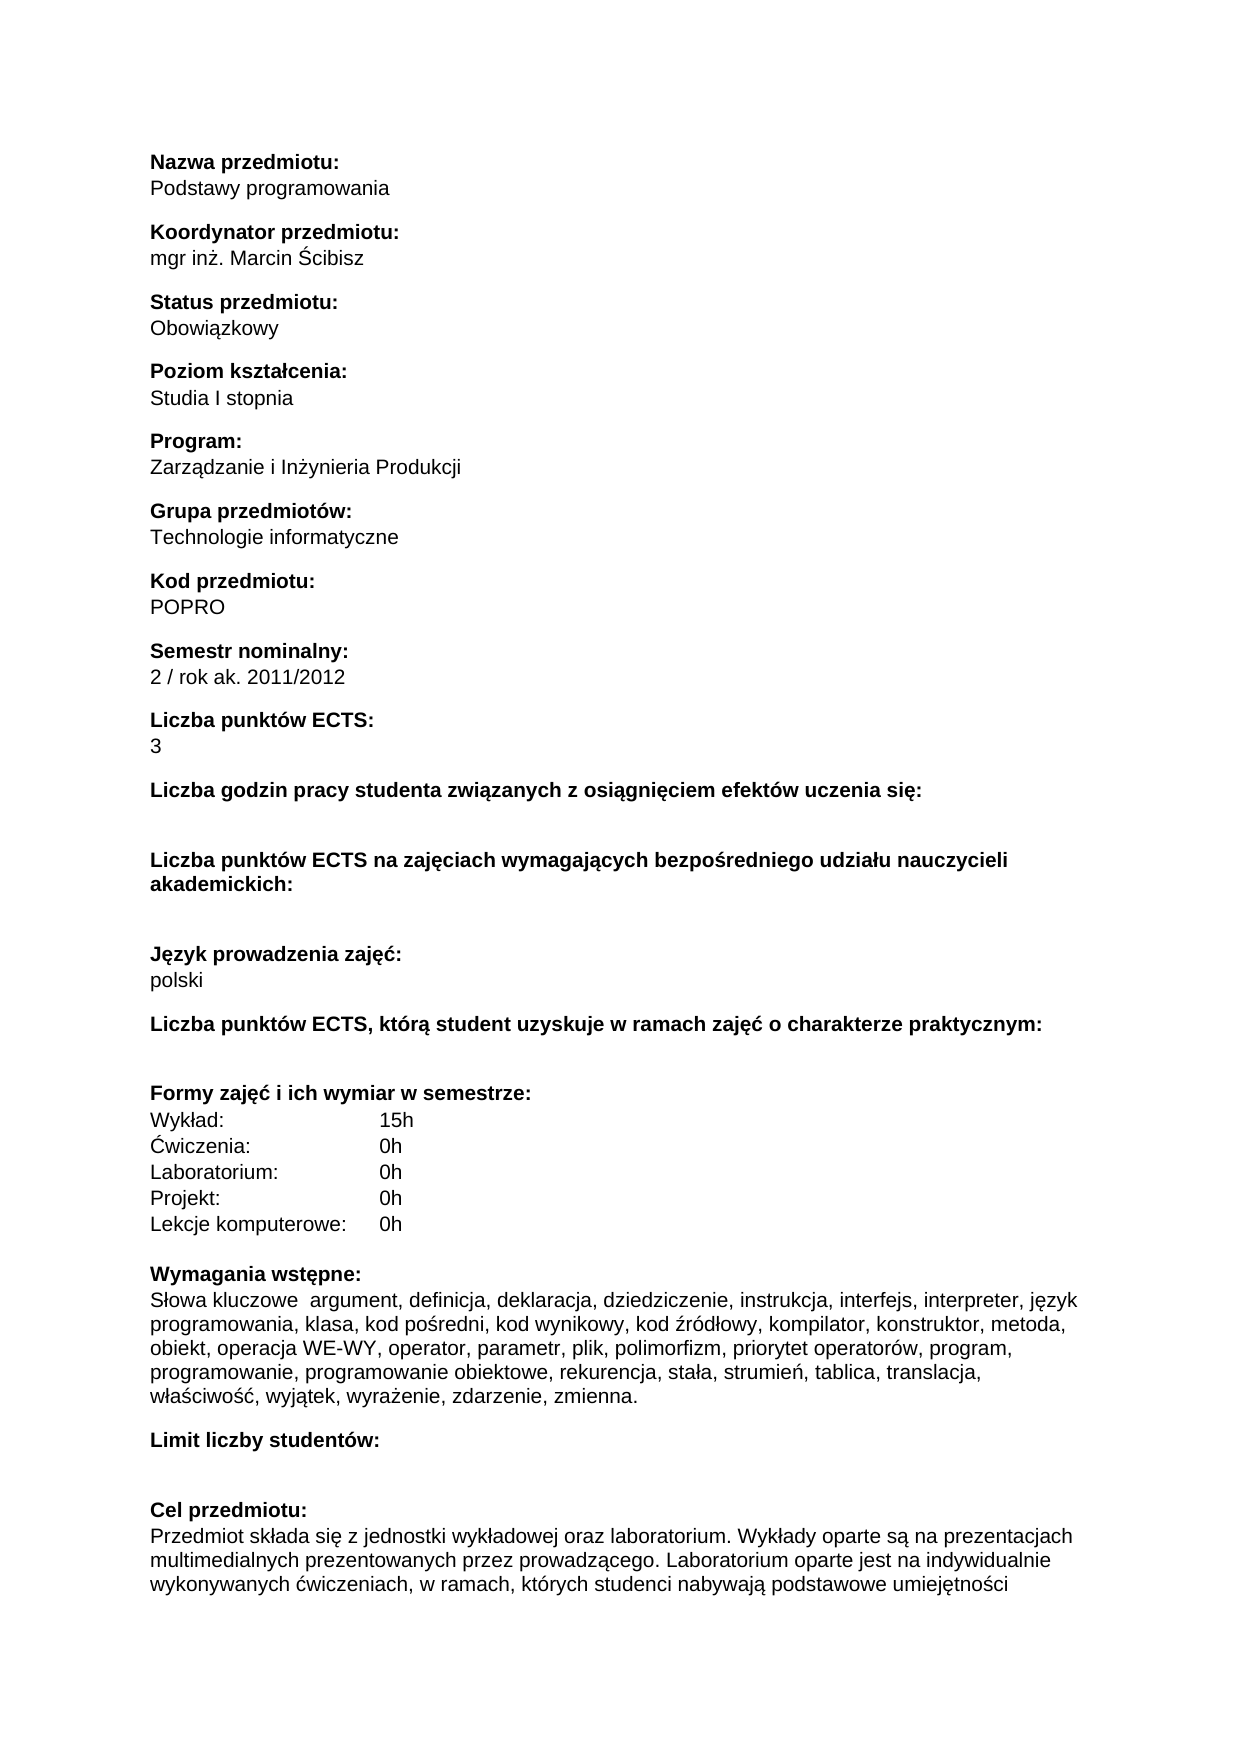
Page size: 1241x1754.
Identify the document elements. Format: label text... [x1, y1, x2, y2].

table_header Wykład: [140, 1108, 367, 1132]
table_cell 0h [369, 1184, 597, 1210]
table_cell 0h [369, 1132, 597, 1158]
text Koordynator przedmiotu: [150, 220, 1090, 244]
text Wymagania wstępne: [150, 1262, 1090, 1286]
text Status przedmiotu: [150, 289, 1090, 313]
text Grupa przedmiotów: [150, 499, 1090, 523]
text Nazwa przedmiotu: [150, 150, 1090, 174]
text Program: [150, 429, 1090, 453]
text Podstawy programowania [150, 176, 1090, 200]
text 2 / rok ak. 2011/2012 [150, 664, 1090, 688]
table_cell Ćwiczenia: [140, 1134, 367, 1158]
text Liczba punktów ECTS: [150, 708, 1090, 732]
table_cell Lekcje komputerowe: [140, 1212, 367, 1236]
text Limit liczby studentów: [150, 1428, 1090, 1452]
text Formy zajęć i ich wymiar w semestrze: [150, 1081, 1090, 1105]
text Liczba godzin pracy studenta związanych z osiągnięciem efektów uczenia się: [150, 778, 1090, 802]
text POPRO [150, 595, 1090, 619]
text Cel przedmiotu: [150, 1497, 1090, 1521]
text Kod przedmiotu: [150, 569, 1090, 593]
text Studia I stopnia [150, 385, 1090, 409]
table_cell 0h [369, 1210, 597, 1236]
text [150, 1523, 1090, 1595]
text mgr inż. Marcin Ścibisz [150, 246, 1090, 270]
text Poziom kształcenia: [150, 359, 1090, 383]
text Liczba punktów ECTS na zajęciach wymagających bezpośredniego udziału nauczycieli akademickich: [150, 848, 1090, 896]
text Technologie informatyczne [150, 525, 1090, 549]
text Zarządzanie i Inżynieria Produkcji [150, 455, 1090, 479]
table_cell 0h [369, 1158, 597, 1184]
table_cell Projekt: [140, 1186, 367, 1210]
text polski [150, 968, 1090, 992]
text Semestr nominalny: [150, 638, 1090, 662]
text Liczba punktów ECTS, którą student uzyskuje w ramach zajęć o charakterze praktycznym: [150, 1011, 1090, 1035]
text Obowiązkowy [150, 316, 1090, 339]
text Język prowadzenia zajęć: [150, 942, 1090, 966]
table_cell Laboratorium: [140, 1160, 367, 1184]
table_header 15h [369, 1108, 597, 1132]
text Słowa kluczowe argument, definicja, deklaracja, dziedziczenie, instrukcja, interfejs, interpreter, język programowania, klasa, kod pośredni, kod wynikowy, kod źródłowy, kompilator, konstruktor, metoda, obiekt, operacja WE-WY, operator, parametr, plik, polimorfizm, priorytet operatorów, program, programowanie, programowanie obiektowe, rekurencja, stała, strumień, tablica, translacja, właściwość, wyjątek, wyrażenie, zdarzenie, zmienna. [150, 1288, 1090, 1408]
text 3 [150, 734, 1090, 758]
